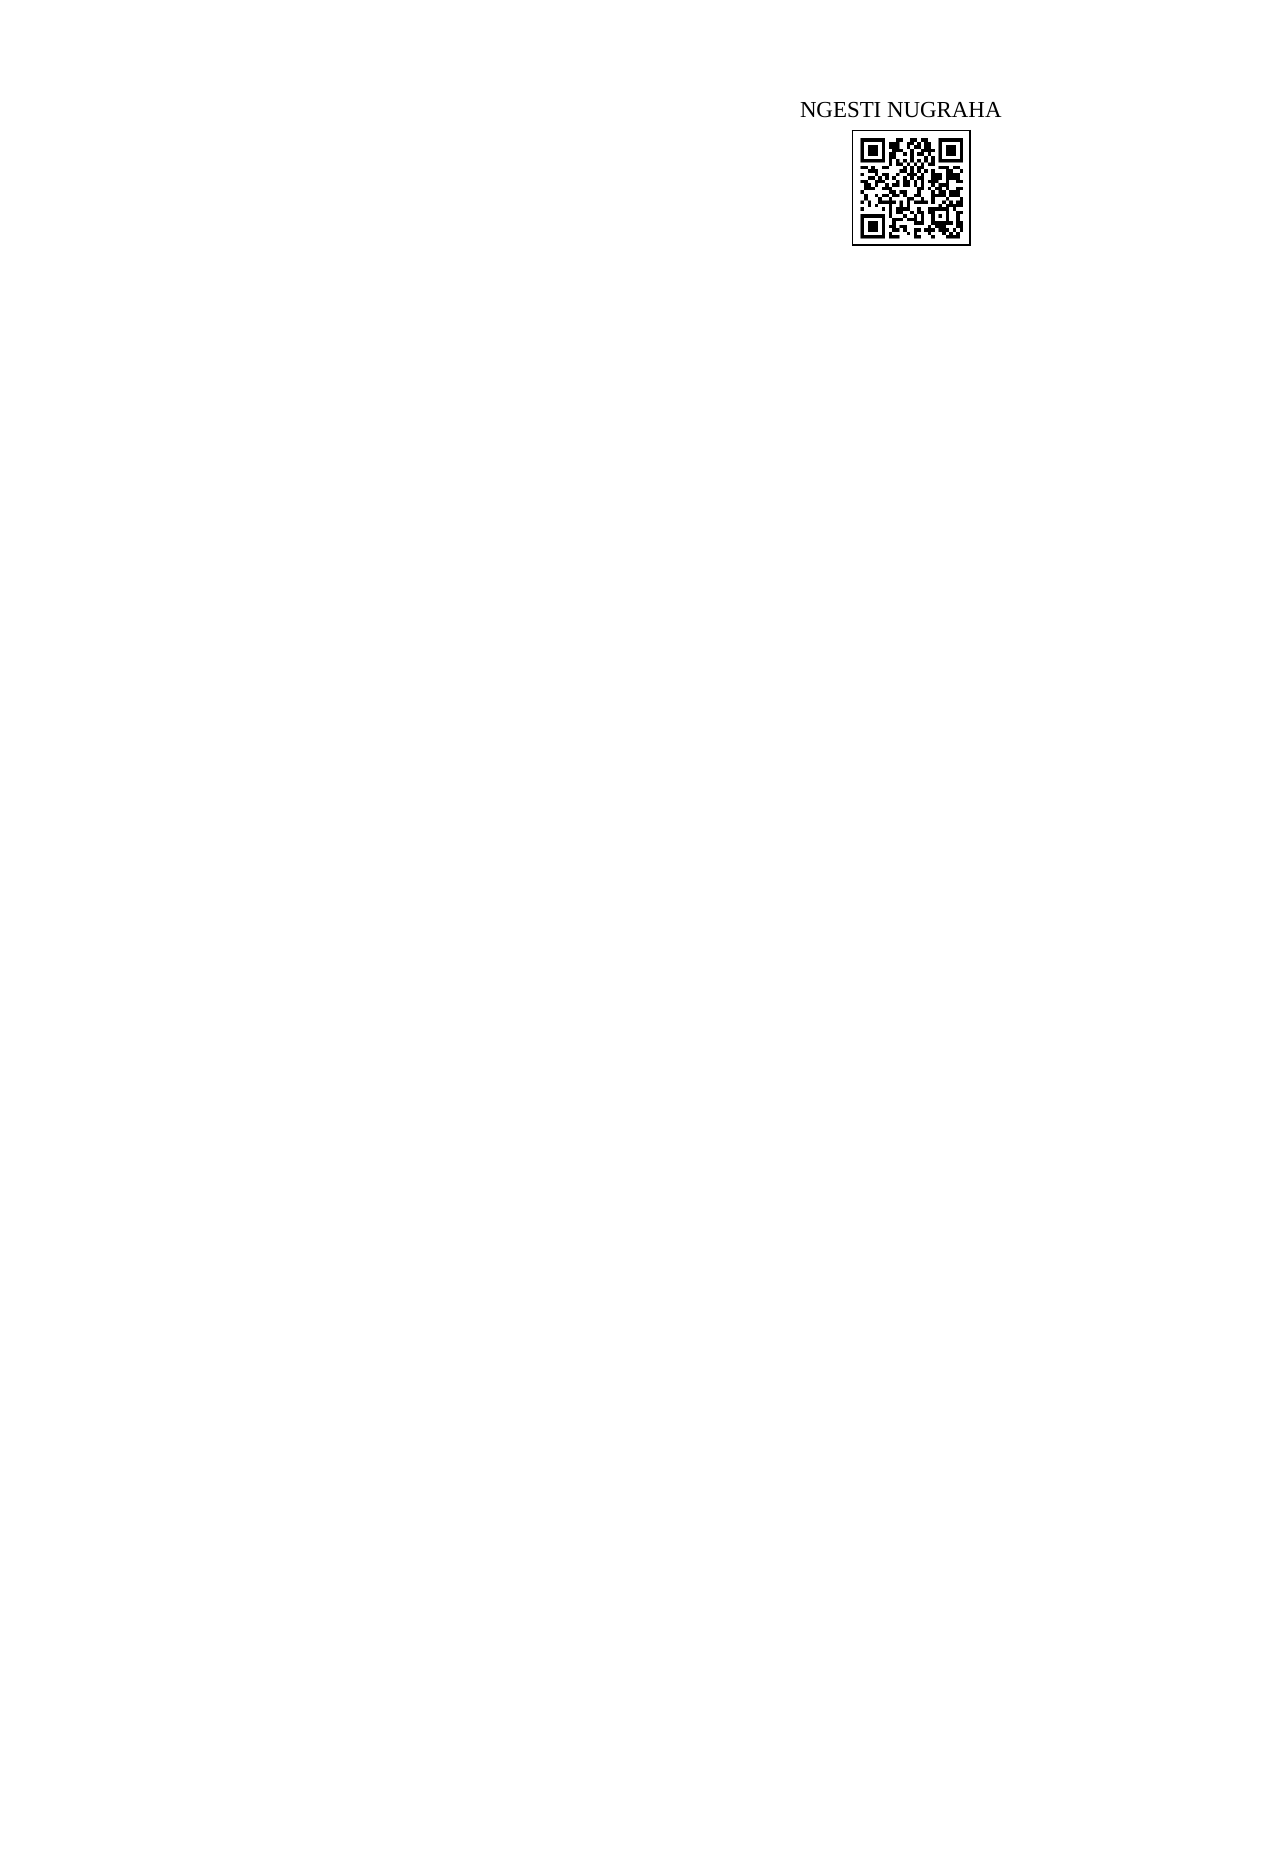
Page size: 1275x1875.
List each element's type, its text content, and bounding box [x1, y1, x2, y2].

list NGESTI NUGRAHA [750, 96, 1125, 122]
picture [853, 131, 969, 244]
